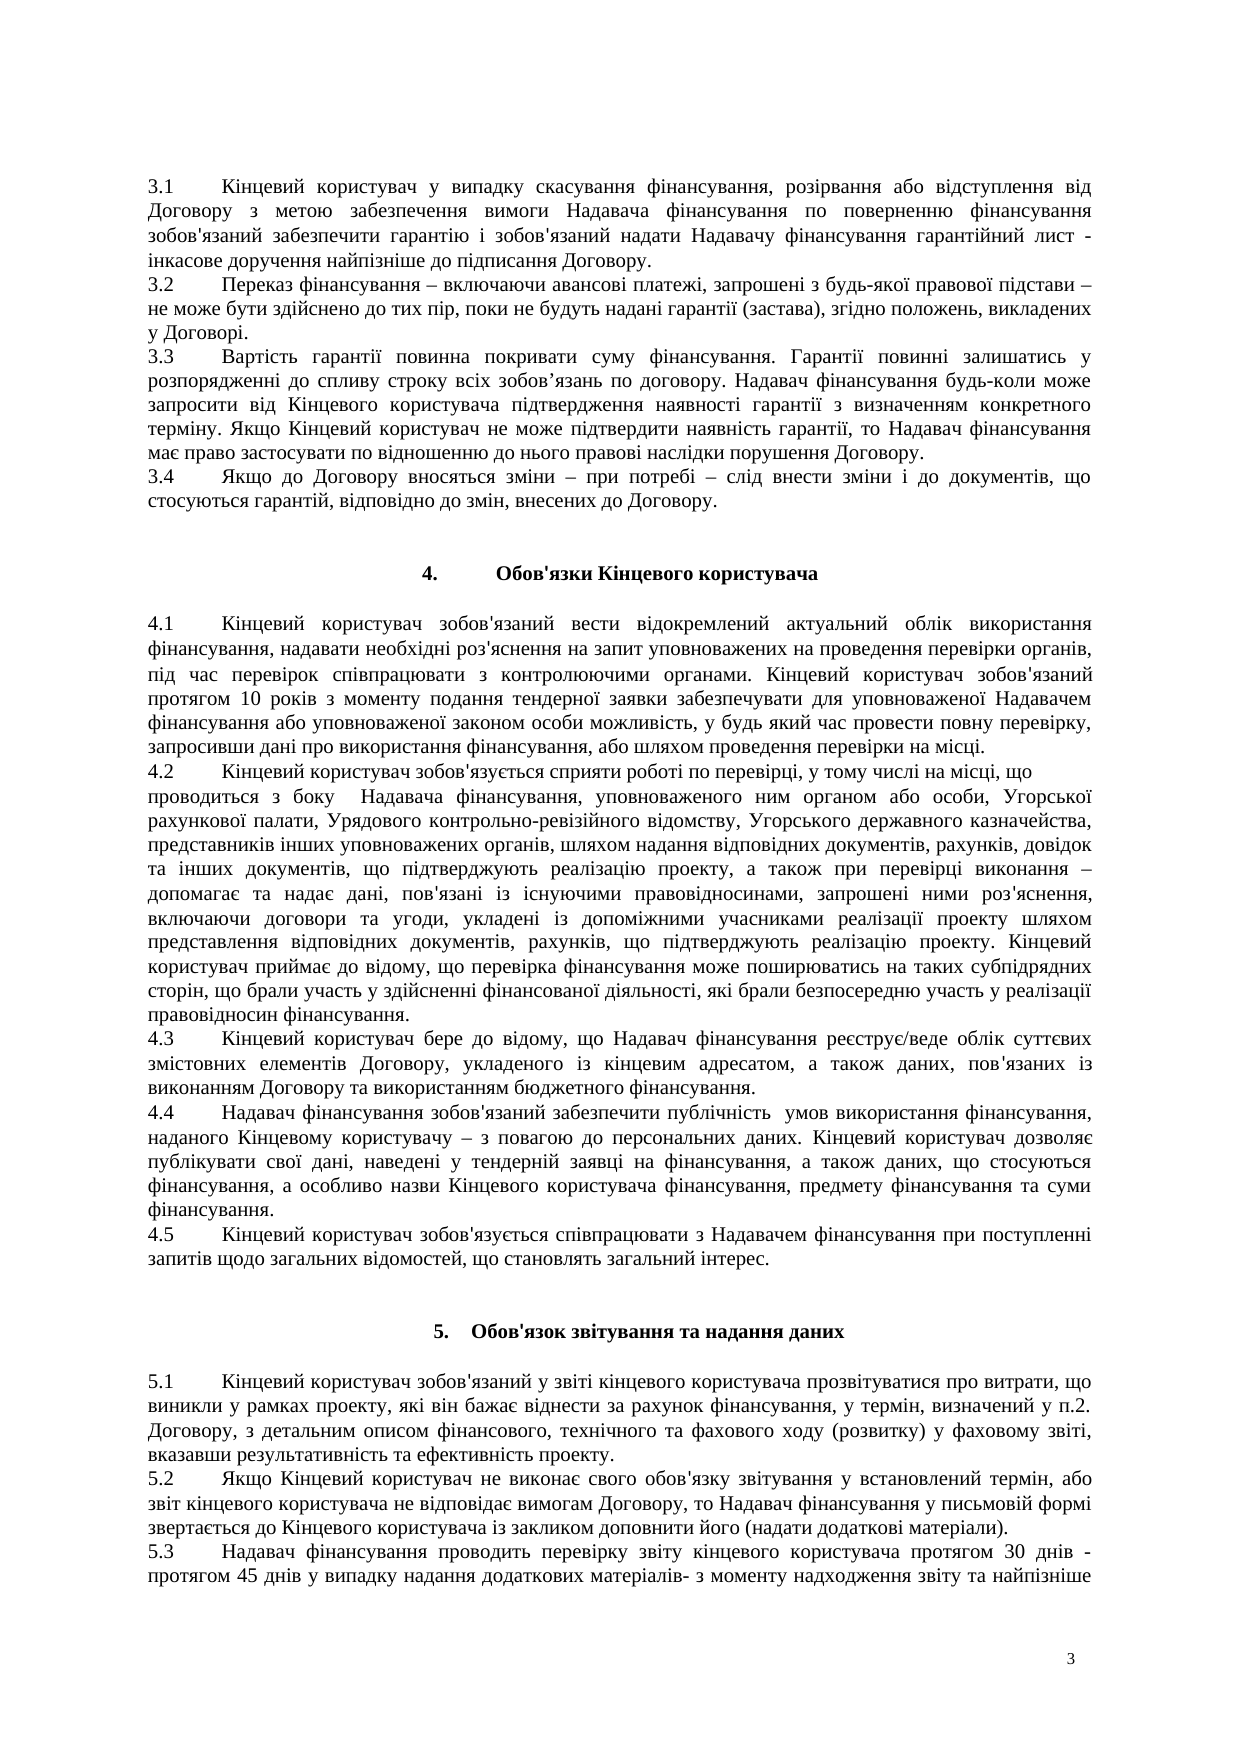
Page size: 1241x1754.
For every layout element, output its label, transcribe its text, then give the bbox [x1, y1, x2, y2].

list Кінцевий користувач у випадку скасування фінансування, розірвання або відступлення від Договору з метою забезпечення вимоги Надавача фінансування по поверненню фінансування зобов'язаний забезпечити гарантію і зобов'язаний надати Надавачу фінансування гарантійний лист - інкасове доручення найпізніше до підписання Договору. [148, 174, 1092, 272]
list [148, 1539, 1093, 1587]
list Якщо Кінцевий користувач не виконає свого обов'язку звітування у встановлений термін, або звіт кінцевого користувача не відповідає вимогам Договору, то Надавач фінансування у письмовій формі звертається до Кінцевого користувача із закликом доповнити його (надати додаткові матеріали). [148, 1466, 1093, 1539]
list Вартість гарантії повинна покривати суму фінансування. Гарантії повинні залишатись у розпорядженні до спливу строку всіх зобов’язань по договору. Надавач фінансування будь-коли може запросити від Кінцевого користувача підтвердження наявності гарантії з визначенням конкретного терміну. Якщо Кінцевий користувач не може підтвердити наявність гарантії, то Надавач фінансування має право застосувати по відношенню до нього правові наслідки порушення Договору. [148, 344, 1092, 464]
list Кінцевий користувач зобов'язується сприяти роботі по перевірці, у тому числі на місці, що [148, 758, 1093, 784]
list Переказ фінансування – включаючи авансові платежі, запрошені з будь-якої правової підстави –не може бути здійснено до тих пір, поки не будуть надані гарантії (застава), згідно положень, викладених у Договорі. [148, 272, 1092, 344]
list Обов'язок звітування та надання даних [185, 1318, 1092, 1344]
list Кінцевий користувач зобов'язаний у звіті кінцевого користувача прозвітуватися про витрати, що виникли у рамках проекту, які він бажає віднести за рахунок фінансування, у термін, визначений у п.2. Договору, з детальним описом фінансового, технічного та фахового ходу (розвитку) у фаховому звіті, вказавши результативність та ефективність проекту. [148, 1368, 1092, 1466]
list Якщо до Договору вносяться зміни – при потребі – слід внести зміни і до документів, що стосуються гарантій, відповідно до змін, внесених до Договору. [148, 464, 1092, 512]
list Кінцевий користувач зобов'язується співпрацювати з Надавачем фінансування при поступленні запитів щодо загальних відомостей, що становлять загальний інтерес. [148, 1221, 1093, 1270]
list Кінцевий користувач зобов'язаний вести відокремлений актуальний облік використання фінансування, надавати необхідні роз'яснення на запит уповноважених на проведення перевірки органів, під час перевірок співпрацювати з контролюючими органами. Кінцевий користувач зобов'язаний протягом 10 років з моменту подання тендерної заявки забезпечувати для уповноваженої Надавачем фінансування або уповноваженої законом особи можливість, у будь який час провести повну перевірку, запросивши дані про використання фінансування, або шляхом проведення перевірки на місці. [148, 610, 1093, 758]
list Обов'язки Кінцевого користувача [148, 560, 1092, 586]
list Кінцевий користувач бере до відому, що Надавач фінансування реєструє/веде облік суттєвих змістовних елементів Договору, укладеного із кінцевим адресатом, а також даних, пов'язаних із виконанням Договору та використанням бюджетного фінансування. [148, 1026, 1093, 1099]
text проводиться з боку Надавача фінансування, уповноваженого ним органом або особи, Угорської рахункової палати, Урядового контрольно-ревізійного відомству, Угорського державного казначейства, представників інших уповноважених органів, шляхом надання відповідних документів, рахунків, довідок та інших документів, що підтверджують реалізацію проекту, а також при перевірці виконання – допомагає та надає дані, пов'язані із існуючими правовідносинами, запрошені ними роз'яснення, включаючи договори та угоди, укладені із допоміжними учасниками реалізації проекту шляхом представлення відповідних документів, рахунків, що підтверджують реалізацію проекту. Кінцевий користувач приймає до відому, що перевірка фінансування може поширюватись на таких субпідрядних сторін, що брали участь у здійсненні фінансованої діяльності, які брали безпосередню участь у реалізації правовідносин фінансування. [148, 784, 1093, 1026]
list Надавач фінансування зобов'язаний забезпечити публічність умов використання фінансування, наданого Кінцевому користувачу – з повагою до персональних даних. Кінцевий користувач дозволяє публікувати свої дані, наведені у тендерній заявці на фінансування, а також даних, що стосуються фінансування, а особливо назви Кінцевого користувача фінансування, предмету фінансування та суми фінансування. [148, 1099, 1093, 1221]
